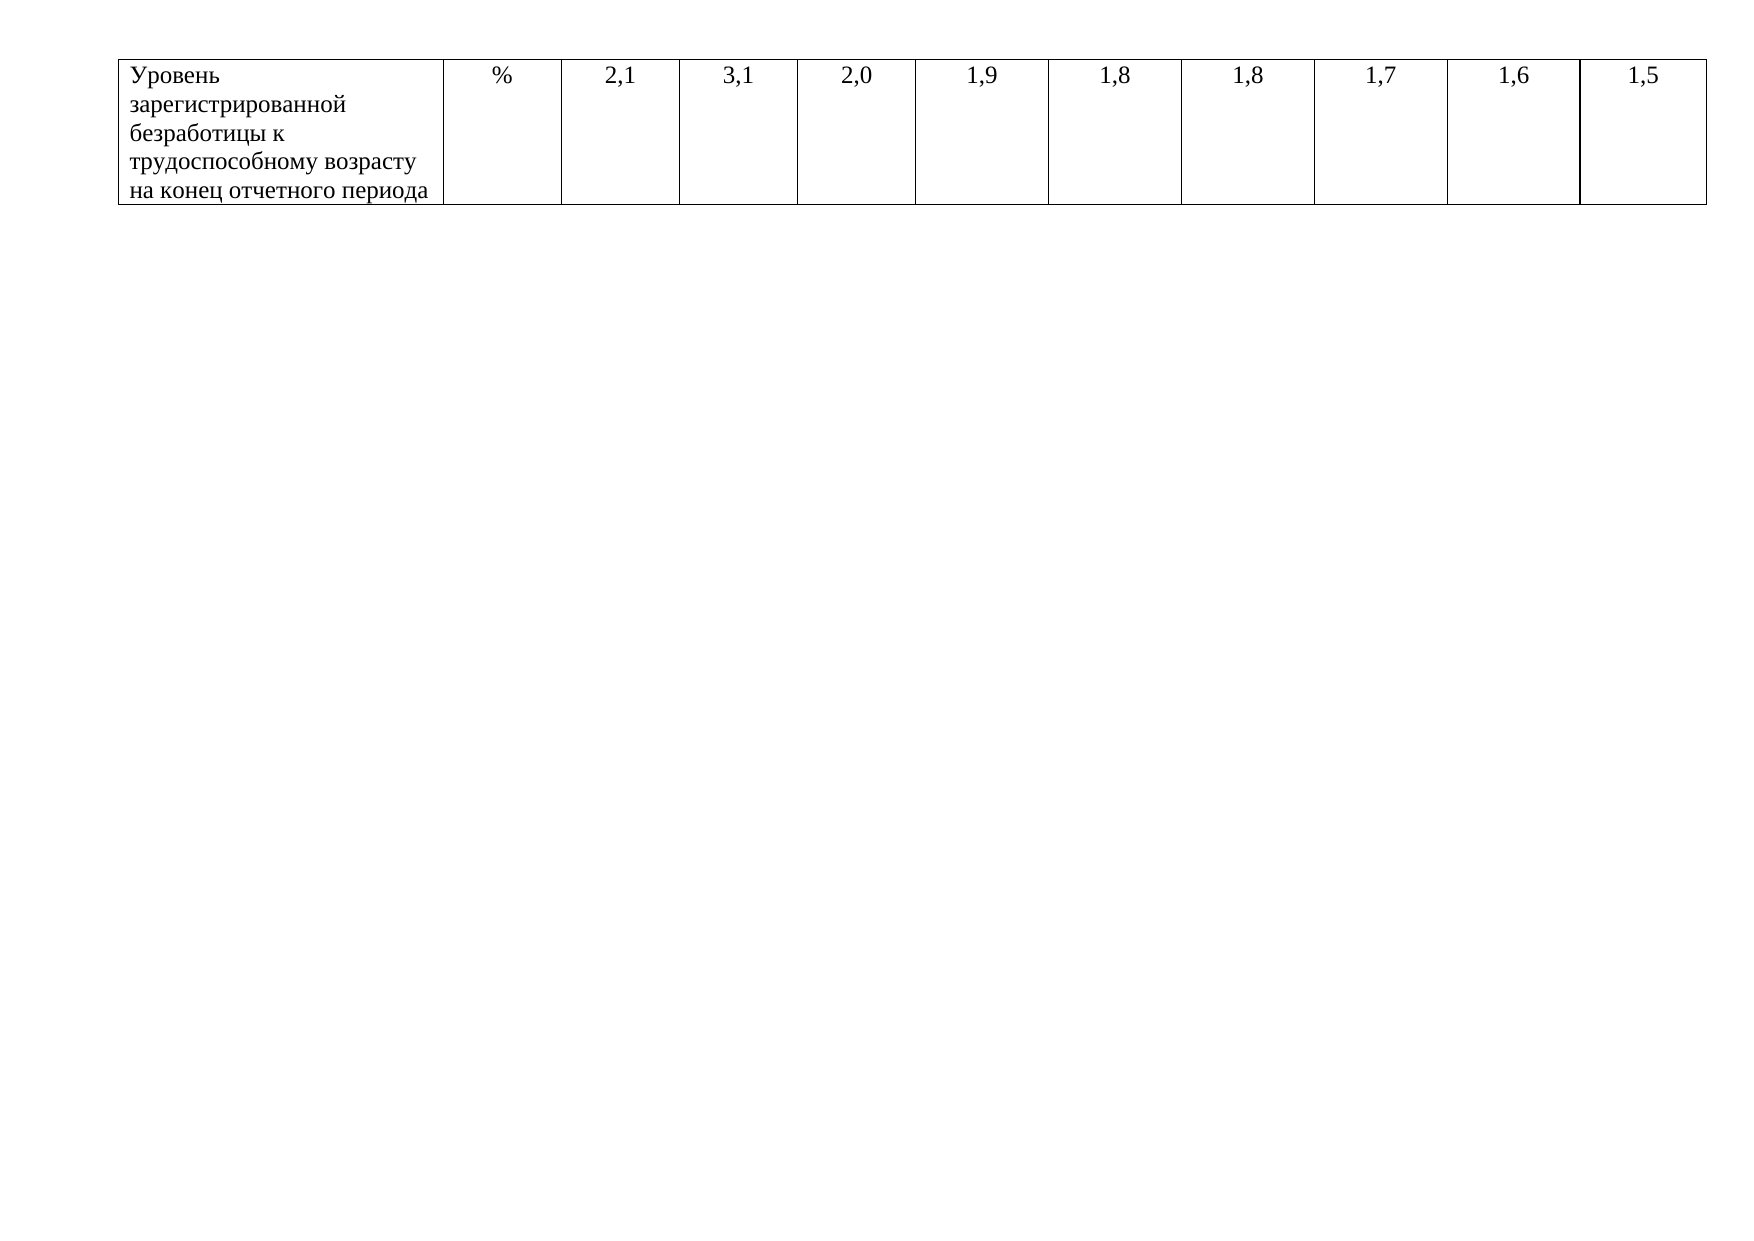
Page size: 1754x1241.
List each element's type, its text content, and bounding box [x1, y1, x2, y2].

table_cell 2,0 [798, 60, 915, 204]
table_cell 1,8 [1049, 60, 1181, 204]
table_cell 1,8 [1182, 60, 1314, 204]
table_cell 1,6 [1448, 60, 1579, 204]
table_cell 3,1 [680, 60, 797, 204]
table_cell 2,1 [562, 60, 679, 204]
table_cell Уровень зарегистрированной безработицы к трудоспособному возрасту на конец отчетного периода [119, 60, 443, 204]
table_cell 1,9 [916, 60, 1048, 204]
table_cell 1,7 [1315, 60, 1447, 204]
table_cell % [444, 60, 561, 204]
table_cell 1,5 [1581, 60, 1706, 204]
